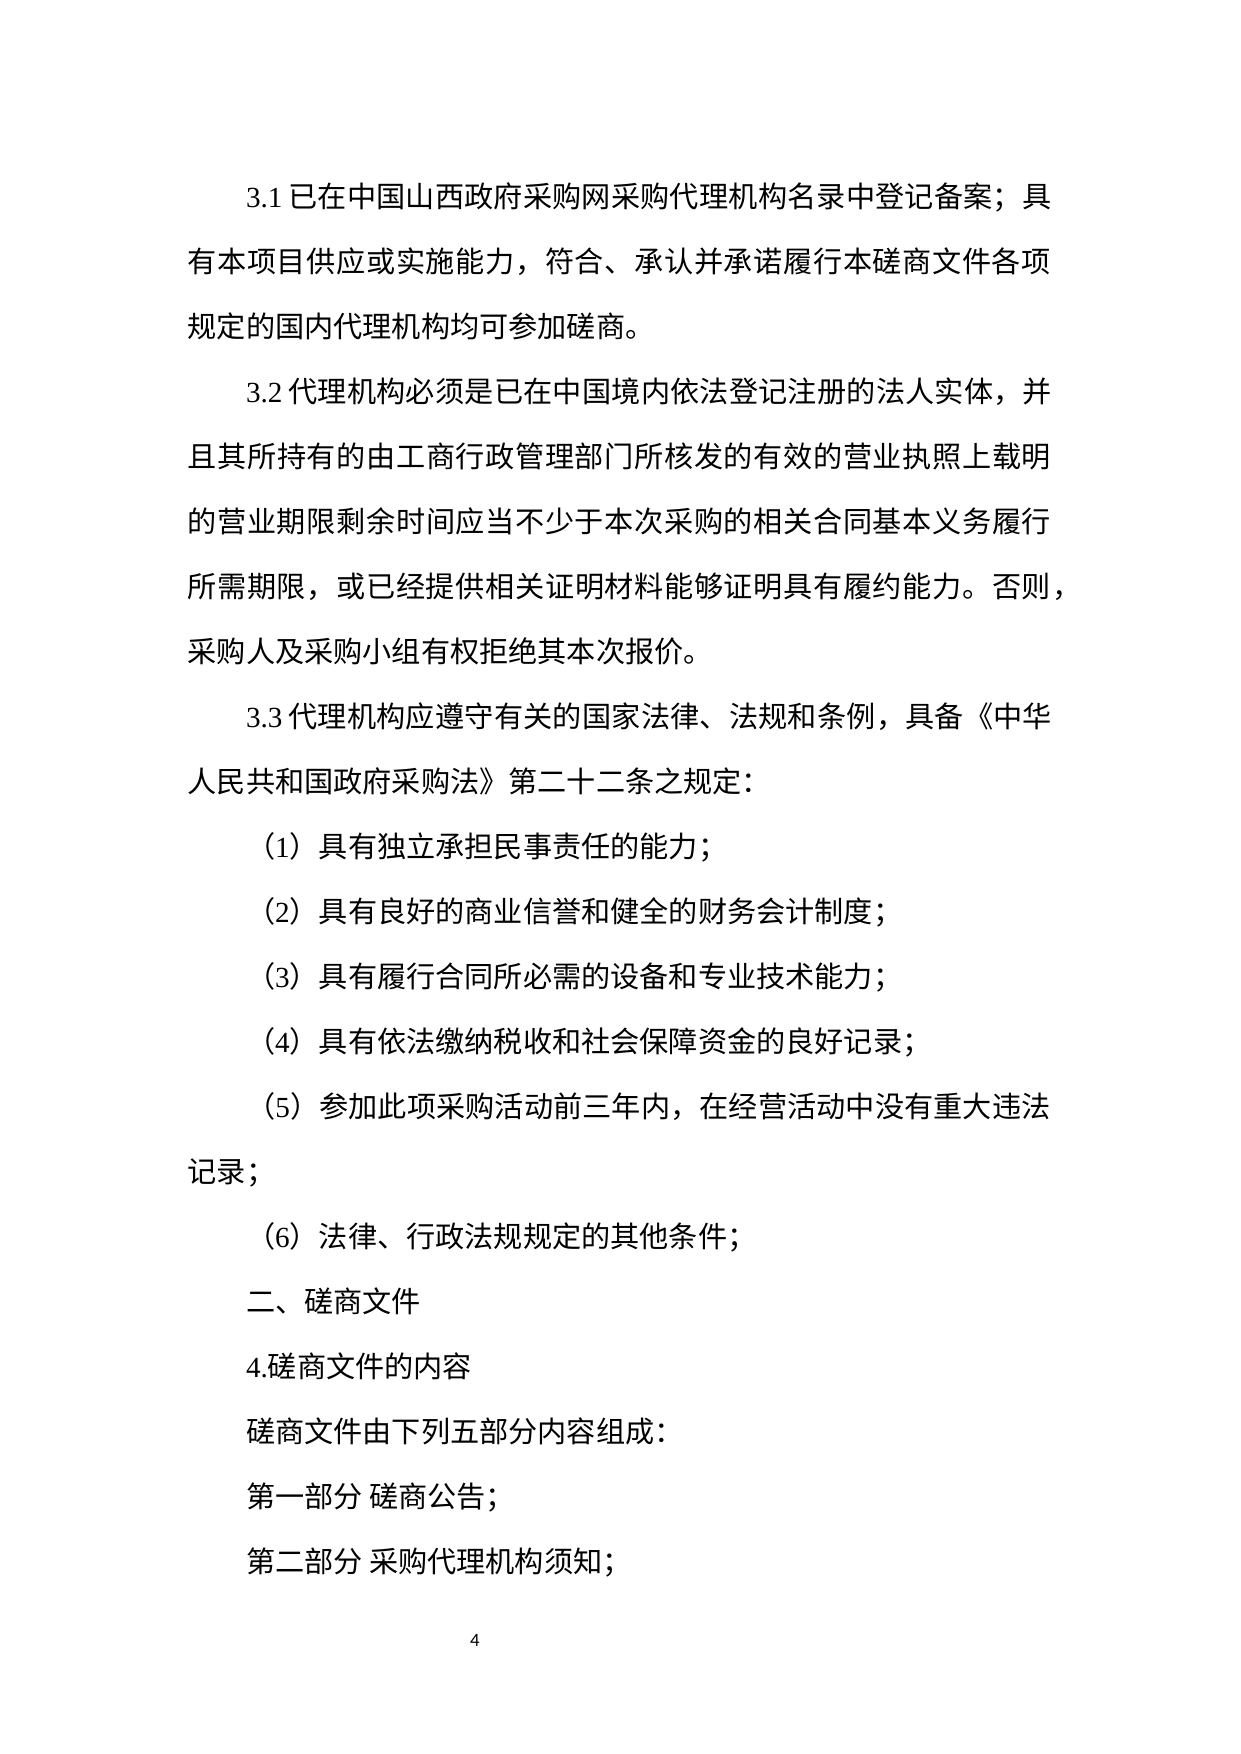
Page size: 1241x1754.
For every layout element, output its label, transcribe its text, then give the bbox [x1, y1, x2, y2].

text 3.2代理机构必须是已在中国境内依法登记注册的法人实体，并且其所持有的由工商行政管理部门所核发的有效的营业执照上载明的营业期限剩余时间应当不少于本次采购的相关合同基本义务履行所需期限，或已经提供相关证明材料能够证明具有履约能力。否则，采购人及采购小组有权拒绝其本次报价。 [187, 357, 1053, 682]
text 二、磋商文件 [187, 1267, 1053, 1332]
text （2）具有良好的商业信誉和健全的财务会计制度； [187, 877, 1053, 942]
text 3.1已在中国山西政府采购网采购代理机构名录中登记备案；具有本项目供应或实施能力，符合、承认并承诺履行本磋商文件各项规定的国内代理机构均可参加磋商。 [187, 162, 1053, 357]
text （4）具有依法缴纳税收和社会保障资金的良好记录； [187, 1007, 1053, 1072]
text （3）具有履行合同所必需的设备和专业技术能力； [187, 942, 1053, 1007]
text 第一部分 磋商公告； [187, 1462, 1053, 1527]
text 第二部分 采购代理机构须知； [187, 1527, 1053, 1592]
text （6）法律、行政法规规定的其他条件； [187, 1202, 1053, 1267]
text 磋商文件由下列五部分内容组成： [187, 1397, 1053, 1462]
text （5）参加此项采购活动前三年内，在经营活动中没有重大违法记录； [187, 1072, 1053, 1202]
text 3.3代理机构应遵守有关的国家法律、法规和条例，具备《中华人民共和国政府采购法》第二十二条之规定： [187, 682, 1053, 812]
text 4.磋商文件的内容 [187, 1332, 1053, 1397]
text （1）具有独立承担民事责任的能力； [187, 812, 1053, 877]
